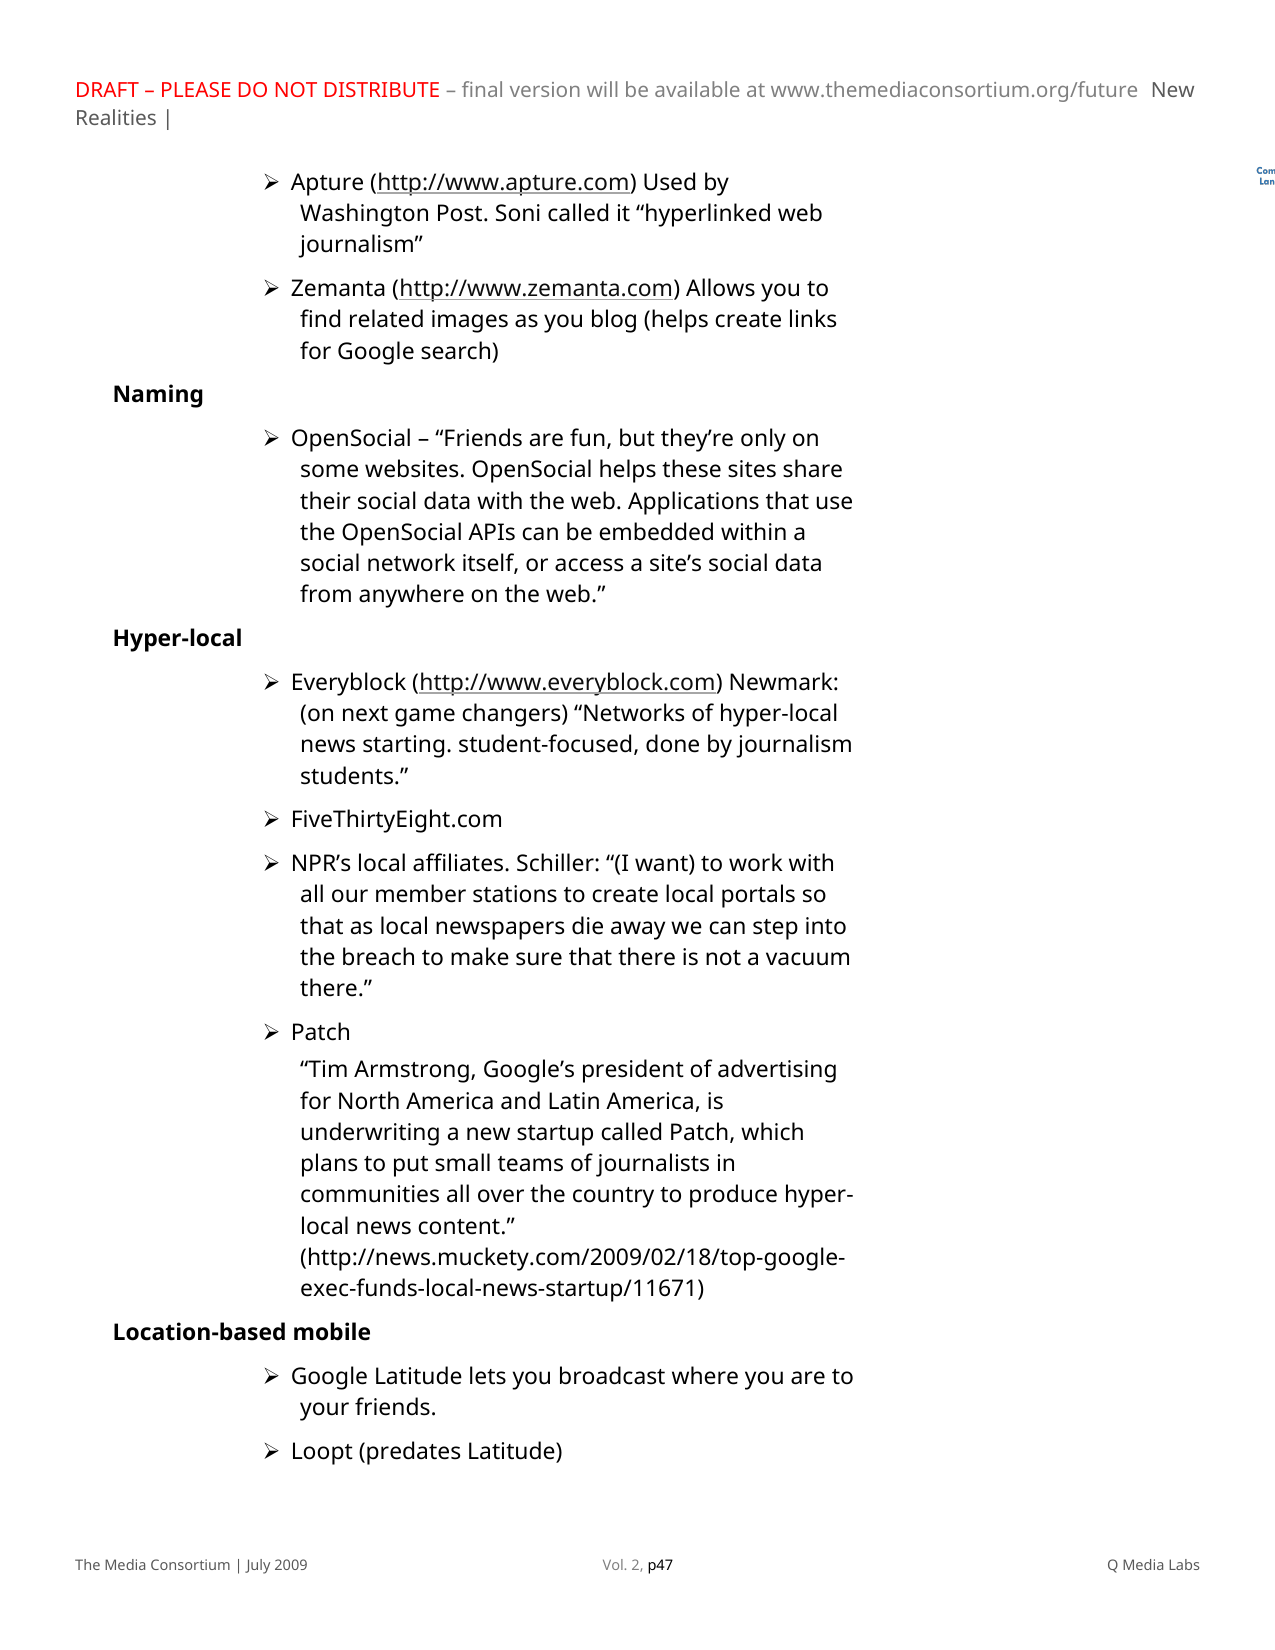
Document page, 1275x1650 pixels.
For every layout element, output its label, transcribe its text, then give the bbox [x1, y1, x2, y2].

text Hyper-local [112, 622, 862, 653]
text Location-based mobile [112, 1316, 862, 1347]
subtitle Schiller: “(I want) to work with all our member stations to create local portals so that as local newspapers die away we can step into the breach to make sure that there is not a vacuum there.” [262, 847, 862, 1003]
subtitle OpenSocial – “Friends are fun, but they’re only on some websites. OpenSocial helps these sites share their social data with the web. Applications that use the OpenSocial APIs can be embedded within a social network itself, or access a site’s social data from anywhere on the web.” [262, 422, 862, 610]
subtitle Googl Latitude lets you broadcast where you are to your friends [262, 1360, 862, 1422]
subtitle Patch [262, 1016, 862, 1047]
subtitle FiveThirtyEight.com [262, 803, 862, 835]
subtitle Apture (http://www.apture.com) Used by Washington PostSoni called “hyperlinked web journalism” [262, 166, 862, 260]
subtitle “Tim Armstrong, Google’s president of advertising for North America and Latin America, is underwriting a new startup called Patch, which plans to put small teams of journalists in communities all over the country to produce hyper-local news content.” (http://news.muckety.com/2009/02/18/top-google-exec-funds-local-news-startup/11671) [300, 1053, 862, 1303]
subtitle Loopt (predates Latitude) [262, 1435, 862, 1466]
subtitle Everyblockhttp://www.everyblock.com) Newmark: (on next game changers) “Networks of hyper-local news starting. student-focused, done by journalism students.” [262, 666, 862, 791]
picture [1252, 120, 1275, 230]
subtitle Zemanta (http://www.zemanta.com) Allows you to find related images as you blog (helps links for Google search) [262, 272, 862, 366]
text Naming [112, 378, 862, 410]
